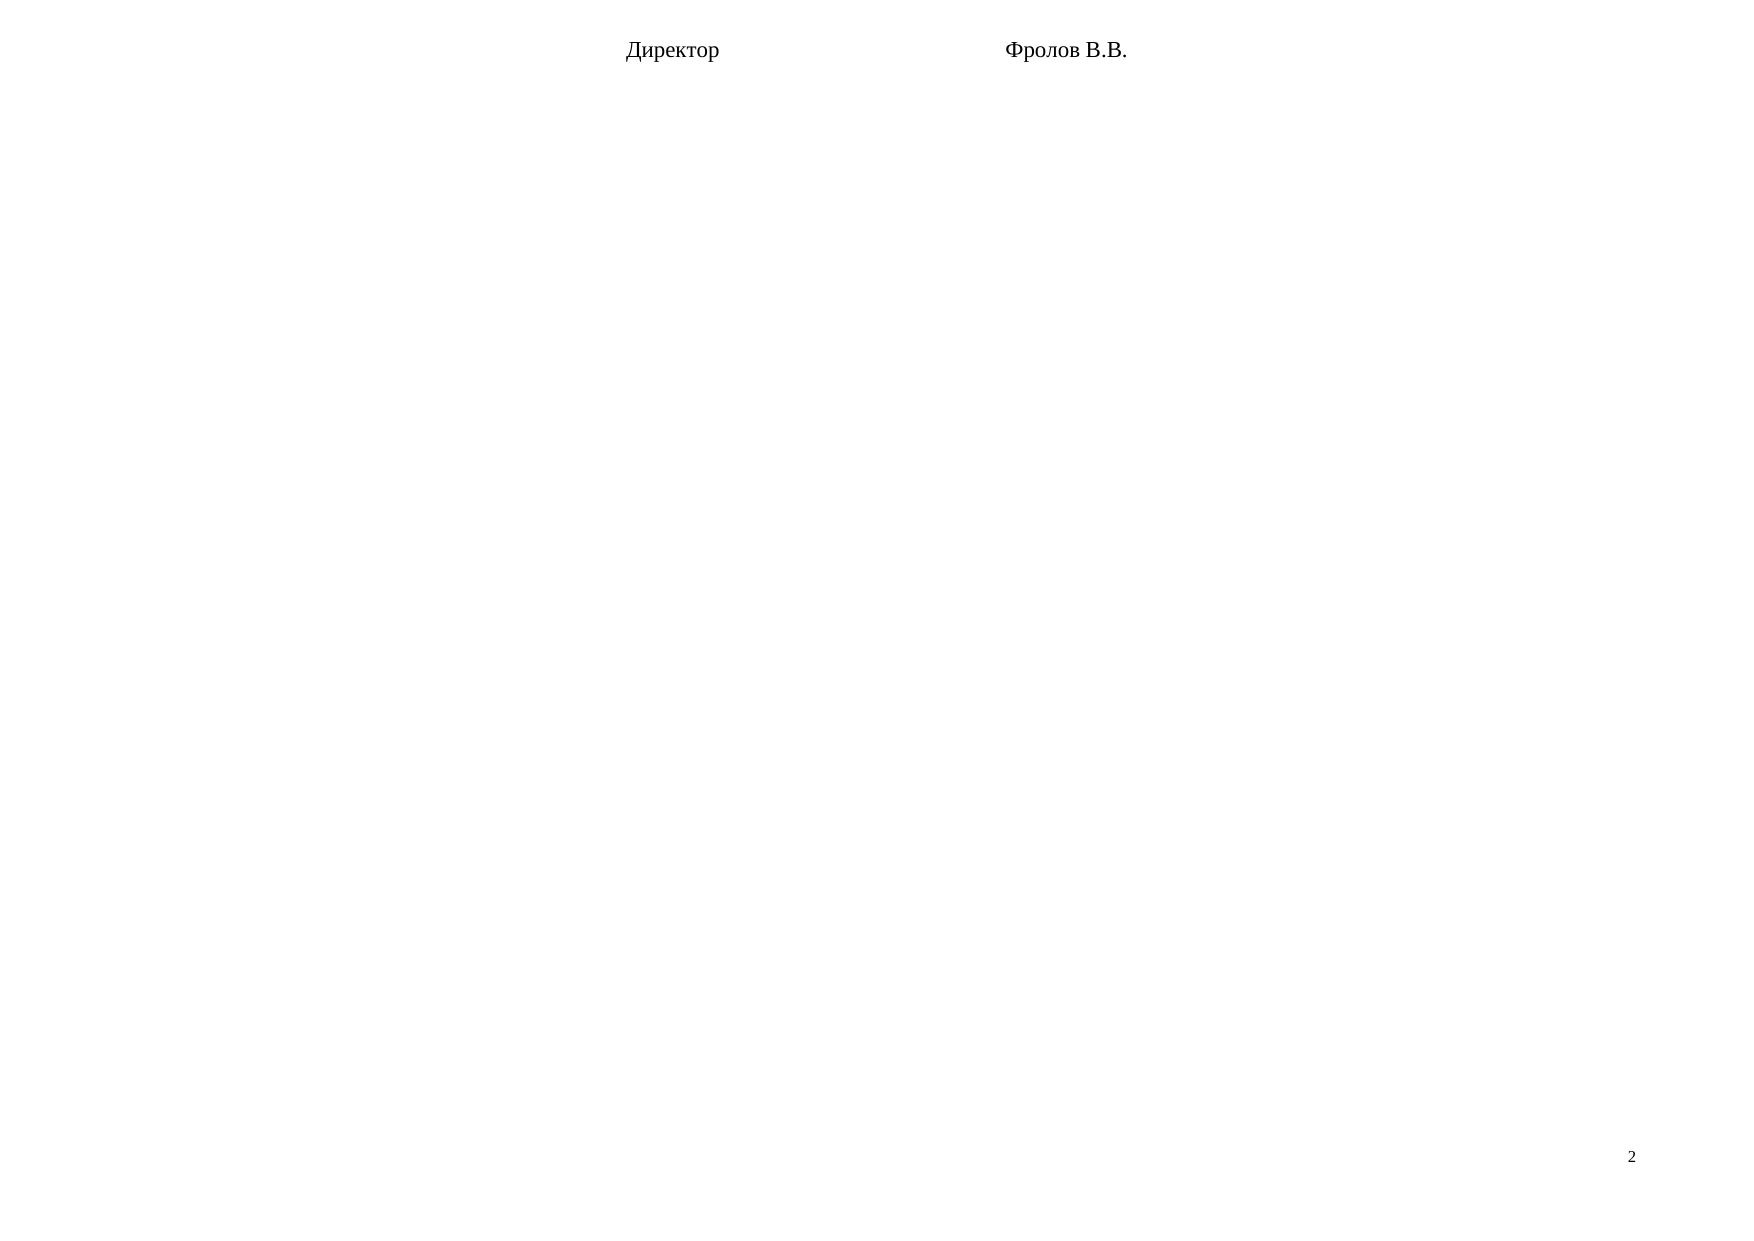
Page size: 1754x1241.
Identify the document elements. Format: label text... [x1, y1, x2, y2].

text Директор Фролов В.В. [118, 36, 1636, 63]
